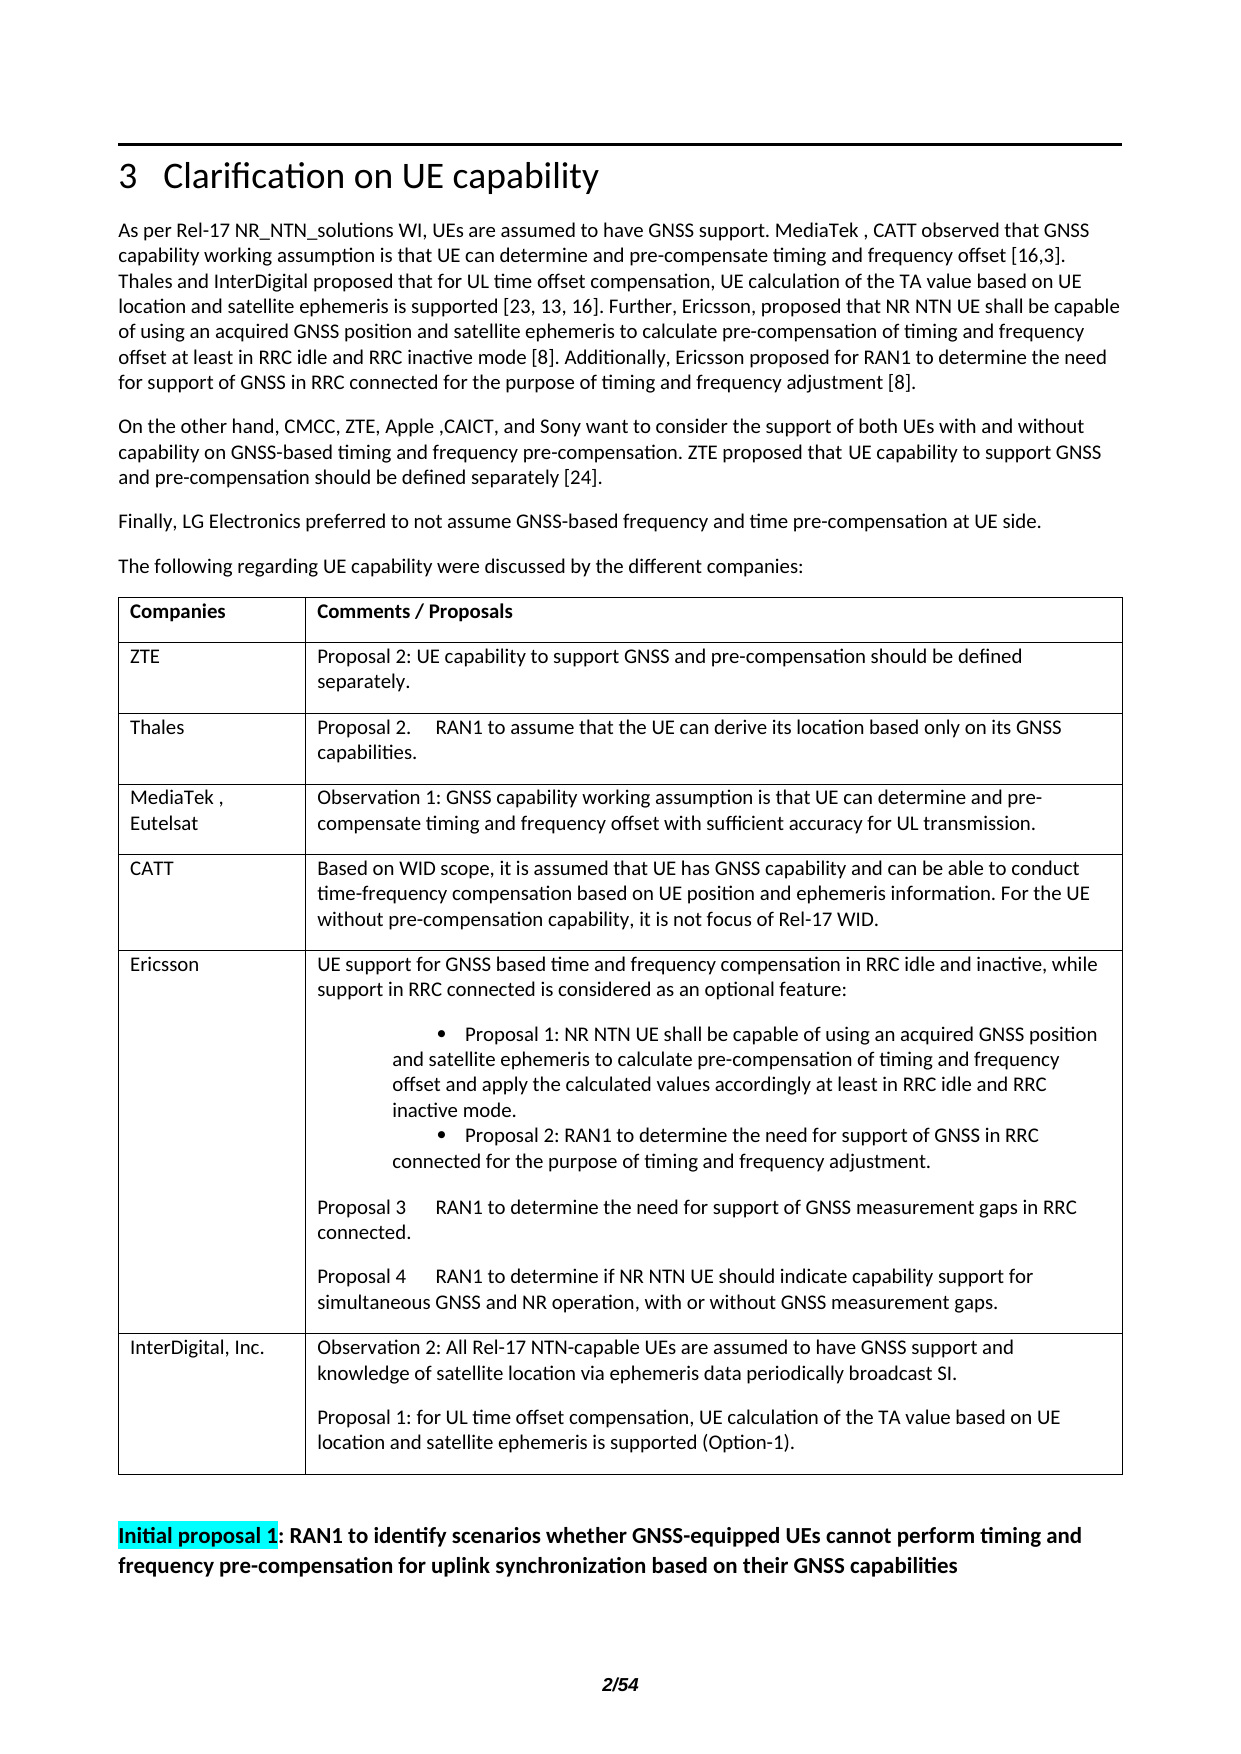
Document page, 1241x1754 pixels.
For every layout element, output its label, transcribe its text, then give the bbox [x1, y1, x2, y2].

table_cell UE support for GNSS based time and frequency compensation in RRC idle and inactive, while support in RRC connected is considered as an optional feature: Proposal 1: NR NTN UE shall be capable of using an acquired GNSS position and satellite ephemeris to calculate pre-compensation of timing and frequency offset and apply the calculated values accordingly at least in RRC idle and RRC inactive mode. Proposal 2: RAN1 to determine the need for support of GNSS in RRC connected for the purpose of timing and frequency adjustment. Proposal 3 RAN1 to determine the need for support of GNSS measurement gaps in RRC connected. Proposal 4 RAN1 to determine if NR NTN UE should indicate capability support for simultaneous GNSS and NR operation, with or without GNSS measurement gaps. [306, 951, 1122, 1333]
text As per Rel-17 NR_NTN_solutions WI, UEs are assumed to have GNSS support. MediaTek , CATT observed that GNSS capability working assumption is that UE can determine and pre-compensate timing and frequency offset [16,3]. Thales and InterDigital proposed that for UL time offset compensation, UE calculation of the TA value based on UE location and satellite ephemeris is supported [23, 13, 16]. Further, Ericsson, proposed that NR NTN UE shall be capable of using an acquired GNSS position and satellite ephemeris to calculate pre-compensation of timing and frequency offset at least in RRC idle and RRC inactive mode [8]. Additionally, Ericsson proposed for RAN1 to determine the need for support of GNSS in RRC connected for the purpose of timing and frequency adjustment [8]. [118, 217, 1122, 395]
table_cell InterDigital, Inc. [119, 1334, 305, 1473]
table_cell MediaTek , Eutelsat [119, 785, 305, 854]
table_cell Ericsson [119, 951, 305, 1333]
subtitle Clarification on UE capability [118, 146, 1122, 198]
table_cell Proposal 2. RAN1 to assume that the UE can derive its location based only on its GNSS capabilities. [306, 714, 1122, 783]
table_cell Observation 2: All Rel-17 NTN-capable UEs are assumed to have GNSS support and knowledge of satellite location via ephemeris data periodically broadcast SI. Proposal 1: for UL time offset compensation, UE calculation of the TA value based on UE location and satellite ephemeris is supported (Option-1). [306, 1334, 1122, 1473]
table_cell ZTE [119, 643, 305, 713]
table_cell CATT [119, 855, 305, 950]
table_header Comments / Proposals [306, 598, 1122, 642]
table_cell Proposal 2: UE capability to support GNSS and pre-compensation should be defined separately. [306, 643, 1122, 713]
table_cell Thales [119, 714, 305, 783]
text On the other hand, CMCC, ZTE, Apple ,CAICT, and Sony want to consider the support of both UEs with and without capability on GNSS-based timing and frequency pre-compensation. ZTE proposed that UE capability to support GNSS and pre-compensation should be defined separately [24]. [118, 414, 1122, 490]
text The following regarding UE capability were discussed by the different companies: [118, 553, 1122, 578]
table_header Companies [119, 598, 305, 642]
text Finally, LG Electronics preferred to not assume GNSS-based frequency and time pre-compensation at UE side. [118, 509, 1122, 534]
list Initial proposal 1: RAN1 to identify scenarios whether GNSS-equipped UEs cannot perform timing and frequency pre-compensation for uplink synchronization based on their GNSS capabilities [118, 1521, 1122, 1580]
table_cell Based on WID scope, it is assumed that UE has GNSS capability and can be able to conduct time-frequency compensation based on UE position and ephemeris information. For the UE without pre-compensation capability, it is not focus of Rel-17 WID. [306, 855, 1122, 950]
table_cell Observation 1: GNSS capability working assumption is that UE can determine and pre-compensate timing and frequency offset with sufficient accuracy for UL transmission. [306, 785, 1122, 854]
